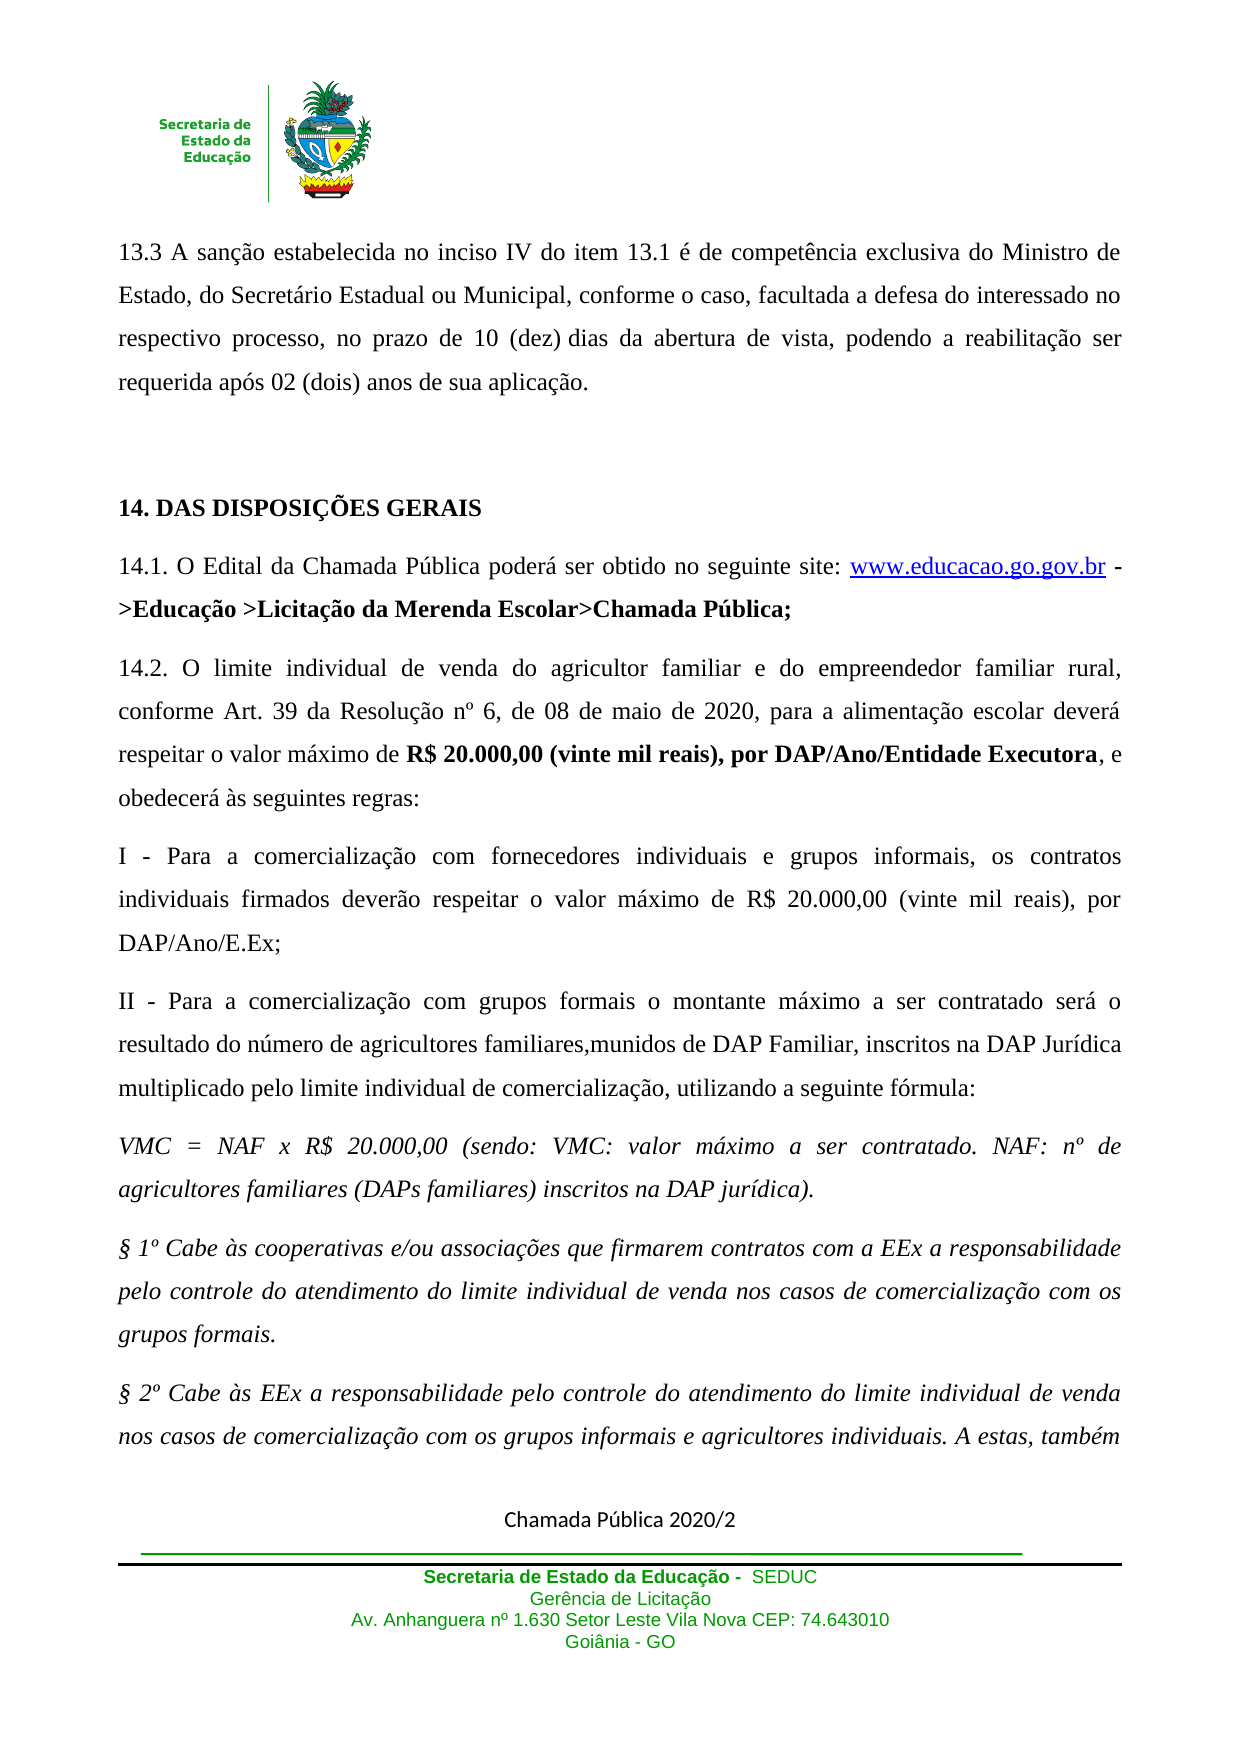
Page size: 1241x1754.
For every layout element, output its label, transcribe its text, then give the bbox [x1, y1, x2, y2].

text 13.3 A sanção estabelecida no inciso IV do item 13.1 é de competência exclusiva do Ministro de Estado, do Secretário Estadual ou Municipal, conforme o caso, facultada a defesa do interessado no respectivo processo, no prazo de 10 (dez) dias da abertura de vista, podendo a reabilitação ser requerida após 02 (dois) anos de sua aplicação. [118, 237, 1122, 395]
text VMC = NAF x R$ 20.000,00 (sendo: VMC: valor máximo a ser contratado. NAF: nº de agricultores familiares (DAPs familiares) inscritos na DAP jurídica). [118, 1131, 1122, 1203]
picture [118, 73, 412, 210]
text I - Para a comercialização com fornecedores individuais e grupos informais, os contratos individuais firmados deverão respeitar o valor máximo de R$ 20.000,00 (vinte mil reais), por DAP/Ano/E.Ex; [118, 841, 1122, 956]
text § 1º Cabe às cooperativas e/ou associações que firmarem contratos com a EEx a responsabilidade pelo controle do atendimento do limite individual de venda nos casos de comercialização com os grupos formais. [118, 1233, 1122, 1348]
text 14.1. O Edital da Chamada Pública poderá ser obtido no seguinte site: www.educacao.go.gov.br ->Educação >Licitação da Merenda Escolar>Chamada Pública; [118, 551, 1122, 623]
text II - Para a comercialização com grupos formais o montante máximo a ser contratado será o resultado do número de agricultores familiares,munidos de DAP Familiar, inscritos na DAP Jurídica multiplicado pelo limite individual de comercialização, utilizando a seguinte fórmula: [118, 986, 1122, 1101]
text 14.2. O limite individual de venda do agricultor familiar e do empreendedor familiar rural, conforme Art. 39 da Resolução nº 6, de 08 de maio de 2020, para a alimentação escolar deverá respeitar o valor máximo de R$ 20.000,00 (vinte mil reais), por DAP/Ano/Entidade Executora, e obedecerá às seguintes regras: [118, 653, 1122, 811]
text 14. DAS DISPOSIÇÕES GERAIS [118, 493, 1122, 521]
